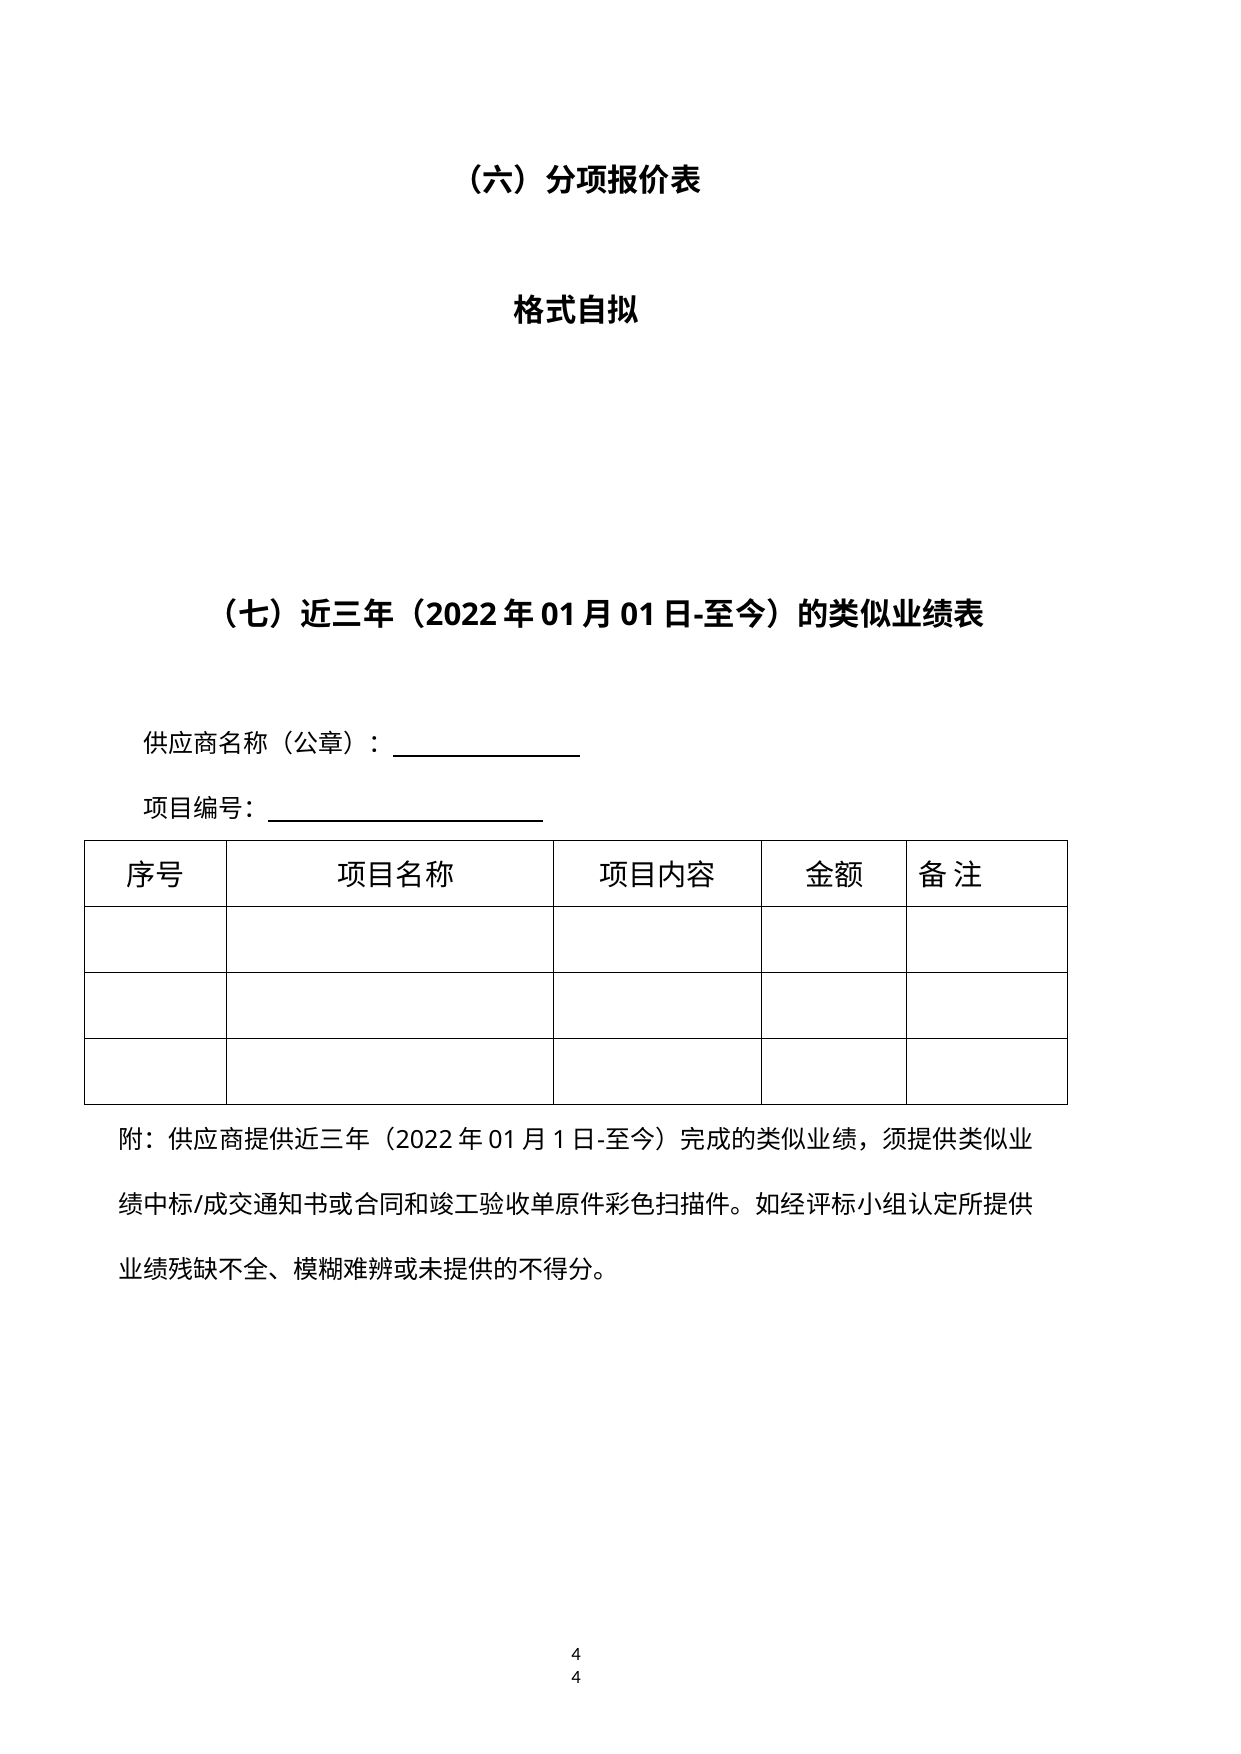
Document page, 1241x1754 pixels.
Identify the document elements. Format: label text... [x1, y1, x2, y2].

table_header 金额 [762, 841, 906, 906]
table_cell [85, 973, 226, 1038]
table_header 备 注 [907, 841, 1067, 906]
table_cell [554, 973, 761, 1038]
text （七）近三年（2022年01月01日-至今）的类似业绩表 [118, 579, 1034, 644]
table_cell [554, 1039, 761, 1104]
table_cell [762, 1039, 906, 1104]
text 项目编号： [118, 774, 1034, 839]
table_cell [907, 907, 1067, 972]
table_cell [227, 1039, 553, 1104]
table_cell [554, 907, 761, 972]
table_cell [907, 973, 1067, 1038]
table_header 序号 [85, 841, 226, 906]
text 附：供应商提供近三年（2022年01月1日-至今）完成的类似业绩，须提供类似业绩中标/成交通知书或合同和竣工验收单原件彩色扫描件。如经评标小组认定所提供业绩残缺不全、模糊难辨或未提供的不得分。 [118, 1105, 1034, 1300]
table_header 项目内容 [554, 841, 761, 906]
table_cell [227, 907, 553, 972]
table_cell [227, 973, 553, 1038]
list 分项报价表 [118, 146, 1034, 211]
text 格式自拟 [118, 276, 1034, 341]
table_cell [762, 973, 906, 1038]
text 供应商名称（公章）： [118, 709, 1034, 774]
table_cell [762, 907, 906, 972]
table_cell [85, 907, 226, 972]
table_header 项目名称 [227, 841, 553, 906]
table_cell [907, 1039, 1067, 1104]
table_cell [85, 1039, 226, 1104]
